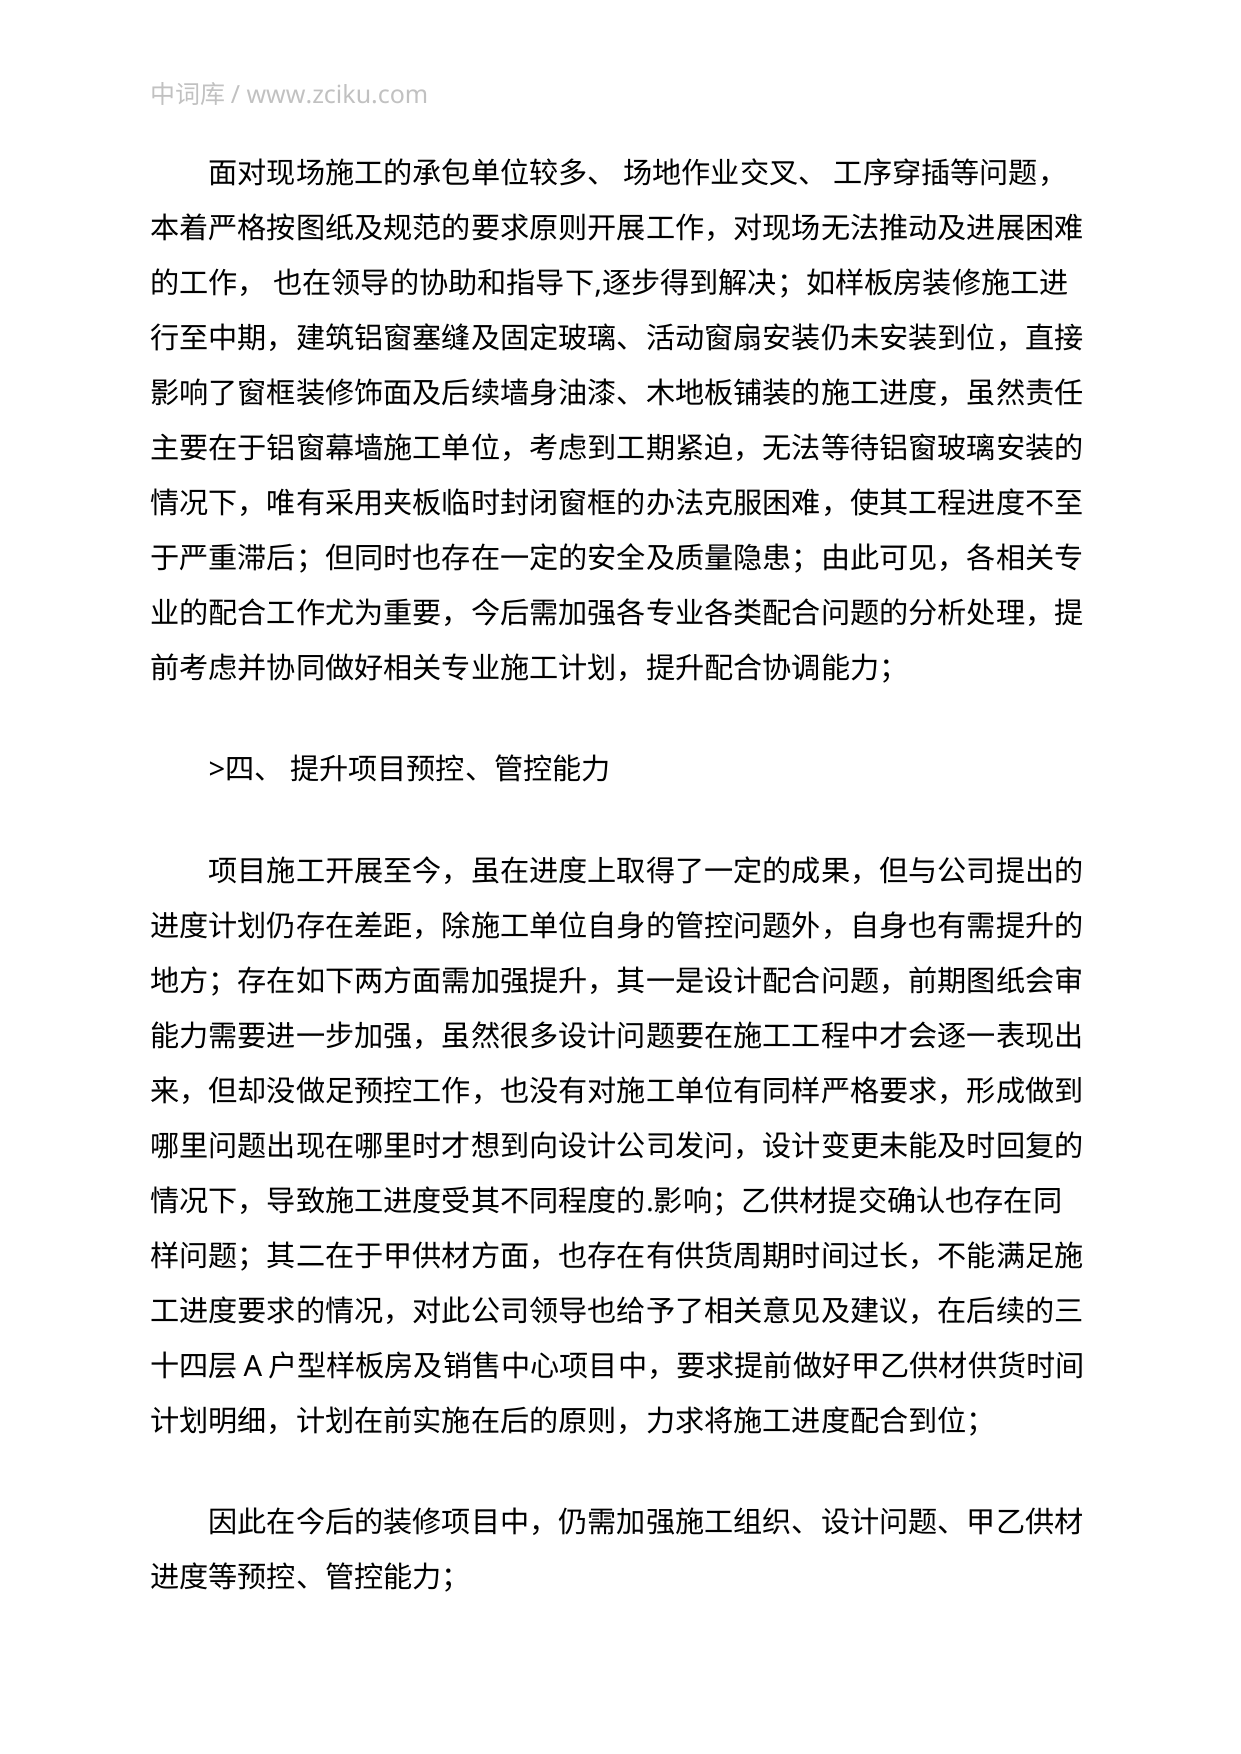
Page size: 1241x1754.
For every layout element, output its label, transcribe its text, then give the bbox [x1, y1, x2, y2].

text >四、 提升项目预控、管控能力 [150, 746, 1090, 788]
text 面对现场施工的承包单位较多、 场地作业交叉、 工序穿插等问题，本着严格按图纸及规范的要求原则开展工作，对现场无法推动及进展困难的工作， 也在领导的协助和指导下,逐步得到解决；如样板房装修施工进行至中期，建筑铝窗塞缝及固定玻璃、活动窗扇安装仍未安装到位，直接影响了窗框装修饰面及后续墙身油漆、木地板铺装的施工进度，虽然责任主要在于铝窗幕墙施工单位，考虑到工期紧迫，无法等待铝窗玻璃安装的情况下，唯有采用夹板临时封闭窗框的办法克服困难，使其工程进度不至于严重滞后；但同时也存在一定的安全及质量隐患；由此可见，各相关专业的配合工作尤为重要，今后需加强各专业各类配合问题的分析处理，提前考虑并协同做好相关专业施工计划，提升配合协调能力； [150, 150, 1090, 686]
text 项目施工开展至今，虽在进度上取得了一定的成果，但与公司提出的进度计划仍存在差距，除施工单位自身的管控问题外，自身也有需提升的地方；存在如下两方面需加强提升，其一是设计配合问题，前期图纸会审能力需要进一步加强，虽然很多设计问题要在施工工程中才会逐一表现出来，但却没做足预控工作，也没有对施工单位有同样严格要求，形成做到哪里问题出现在哪里时才想到向设计公司发问，设计变更未能及时回复的情况下，导致施工进度受其不同程度的.影响；乙供材提交确认也存在同样问题；其二在于甲供材方面，也存在有供货周期时间过长，不能满足施工进度要求的情况，对此公司领导也给予了相关意见及建议，在后续的三十四层A户型样板房及销售中心项目中，要求提前做好甲乙供材供货时间计划明细，计划在前实施在后的原则，力求将施工进度配合到位； [150, 848, 1090, 1439]
text 因此在今后的装修项目中，仍需加强施工组织、设计问题、甲乙供材进度等预控、管控能力； [150, 1499, 1090, 1596]
